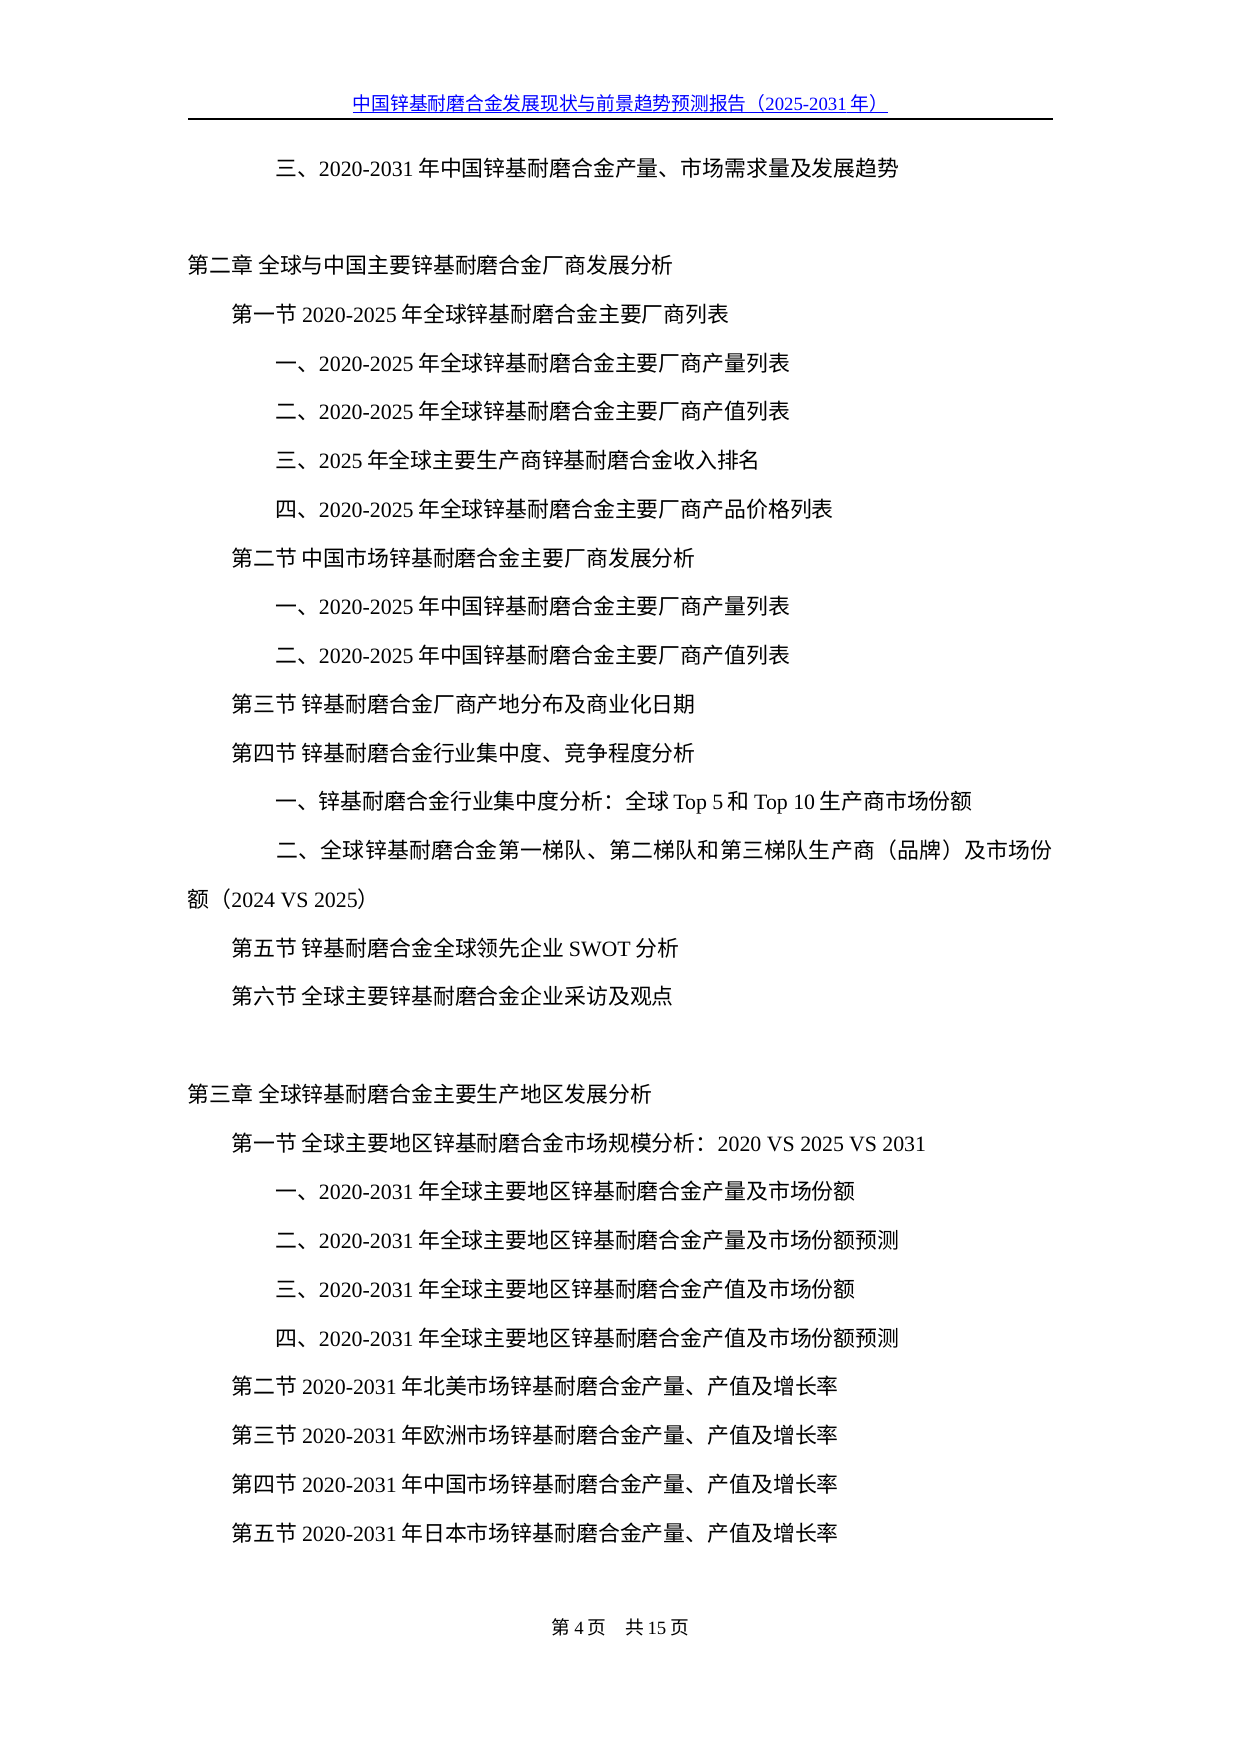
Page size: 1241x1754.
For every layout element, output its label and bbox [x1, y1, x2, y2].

text [187, 150, 1053, 1548]
